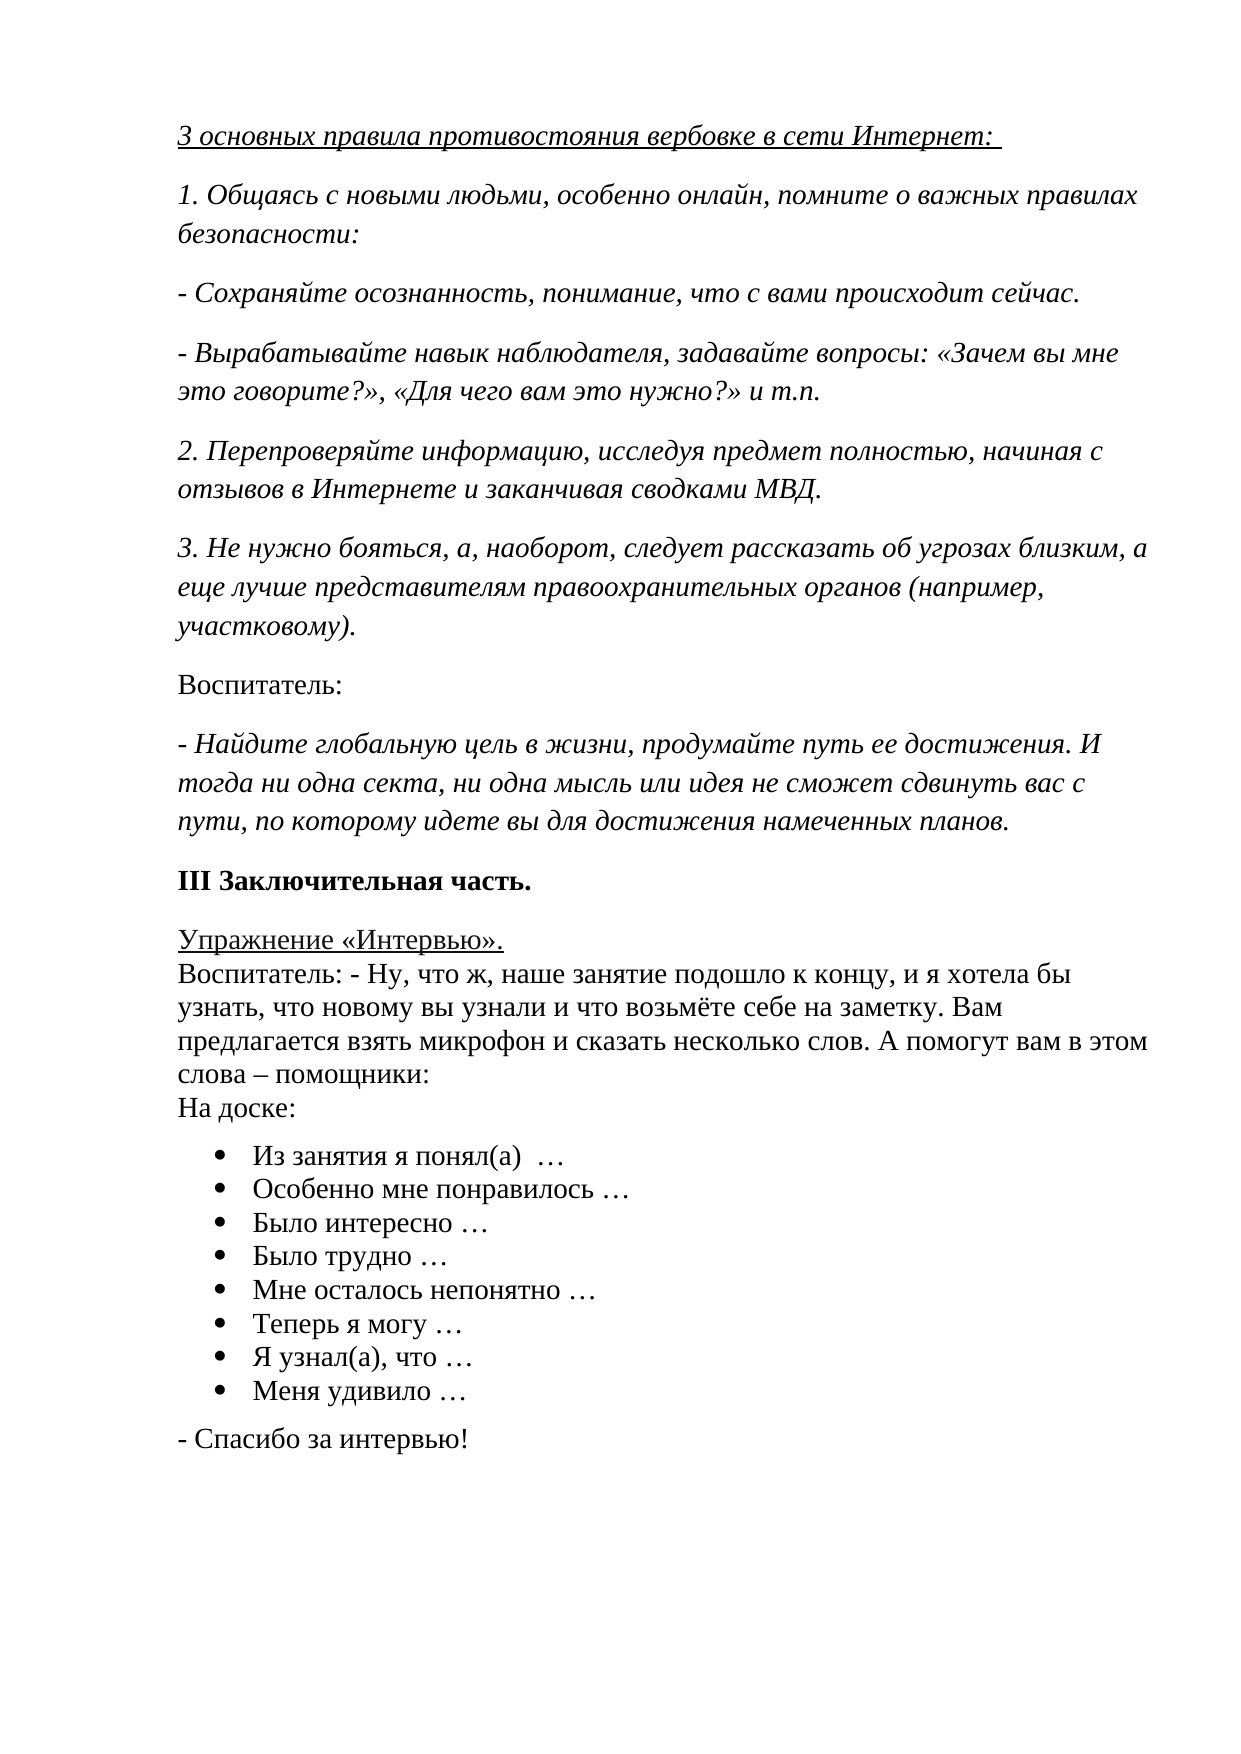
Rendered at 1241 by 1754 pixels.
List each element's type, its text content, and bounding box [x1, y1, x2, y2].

text III Заключительная часть. [177, 863, 1152, 896]
text 2. Перепроверяйте информацию, исследуя предмет полностью, начиная с отзывов в Интернете и заканчивая сводками МВД. [177, 433, 1152, 505]
text Воспитатель: - Ну, что ж, наше занятие подошло к концу, и я хотела бы узнать, что новому вы узнали и что возьмёте себе на заметку. Вам предлагается взять микрофон и сказать несколько слов. А помогут вам в этом слова – помощники: [177, 956, 1152, 1090]
list Из занятия я понял(а) … [215, 1138, 1152, 1171]
text Упражнение «Интервью». [177, 922, 1152, 956]
list Мне осталось непонятно … [215, 1272, 1152, 1306]
list Меня удивило … [215, 1373, 1152, 1407]
text Воспитатель: [177, 667, 1152, 701]
list Я узнал(а), что … [215, 1339, 1152, 1373]
list Особенно мне понравилось … [215, 1171, 1152, 1205]
text 1. Общаясь с новыми людьми, особенно онлайн, помните о важных правилах безопасности: [177, 177, 1152, 249]
text - Спасибо за интервью! [177, 1421, 1152, 1454]
list Было интересно … [215, 1205, 1152, 1238]
text - Вырабатывайте навык наблюдателя, задавайте вопросы: «Зачем вы мне это говорите?», «Для чего вам это нужно?» и т.п. [177, 335, 1152, 407]
text На доске: [177, 1090, 1152, 1123]
text - Сохраняйте осознанность, понимание, что с вами происходит сейчас. [177, 275, 1152, 309]
text 3. Не нужно бояться, а, наоборот, следует рассказать об угрозах близким, а еще лучше представителям правоохранительных органов (например, участковому). [177, 531, 1152, 641]
text - Найдите глобальную цель в жизни, продумайте путь ее достижения. И тогда ни одна секта, ни одна мысль или идея не сможет сдвинуть вас с пути, по которому идете вы для достижения намеченных планов. [177, 726, 1152, 837]
list Было трудно … [215, 1238, 1152, 1272]
text 3 основных правила противостояния вербовке в сети Интернет: [177, 118, 1152, 152]
list Теперь я могу … [215, 1306, 1152, 1339]
